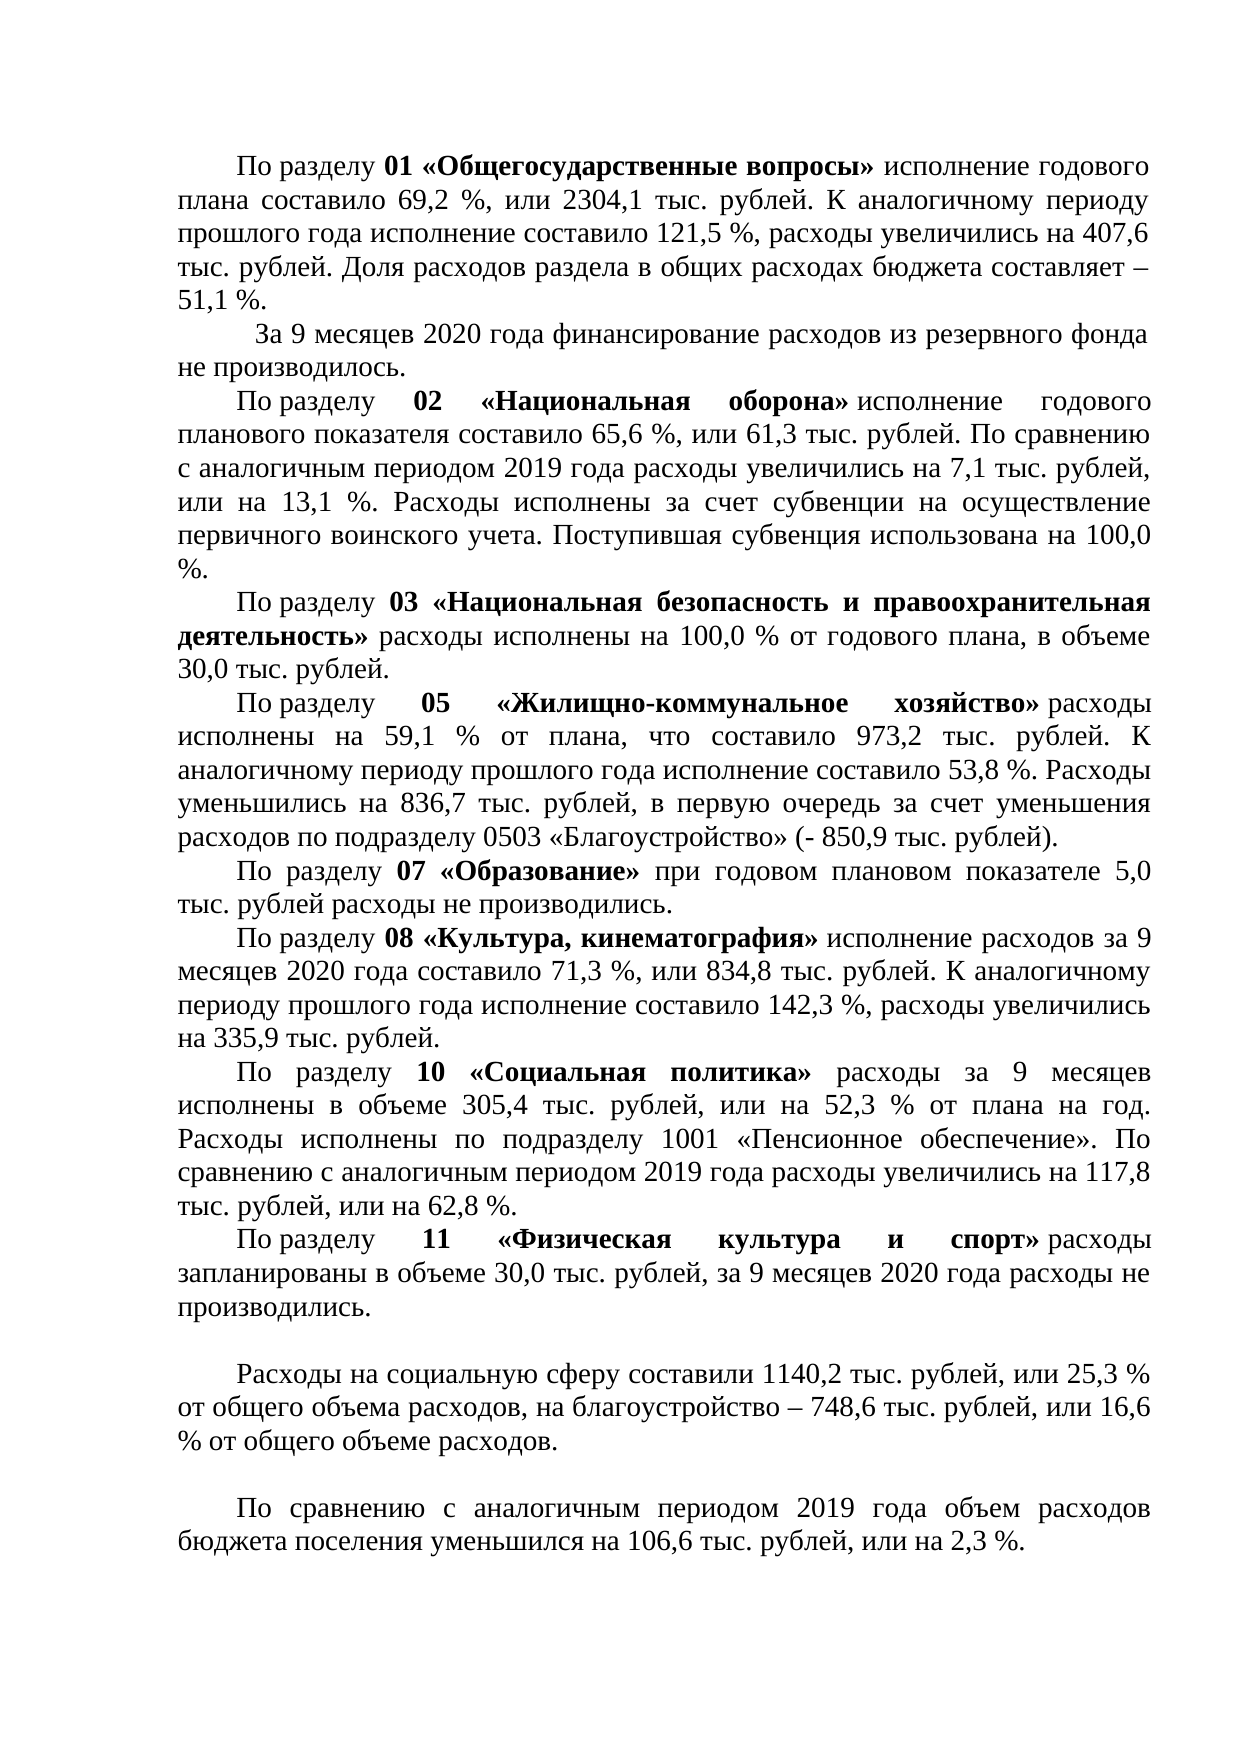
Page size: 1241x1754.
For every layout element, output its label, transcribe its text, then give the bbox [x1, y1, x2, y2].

text За 9 месяцев 2020 года финансирование расходов из резервного фонда не производилось. [177, 316, 1149, 383]
text По сравнению с аналогичным периодом 2019 года объем расходов бюджета поселения уменьшился на 106,6 тыс. рублей, или на 2,3 %. [177, 1490, 1152, 1557]
text По разделу 10 «Социальная политика» расходы за 9 месяцев исполнены в объеме 305,4 тыс. рублей, или на 52,3 % от плана на год. Расходы исполнены по подразделу 1001 «Пенсионное обеспечение». По сравнению с аналогичным периодом 2019 года расходы увеличились на 117,8 тыс. рублей, или на 62,8 %. [177, 1054, 1152, 1222]
text По разделу 05 «Жилищно-коммунальное хозяйство» расходы исполнены на 59,1 % от плана, что составило 973,2 тыс. рублей. К аналогичному периоду прошлого года исполнение составило 53,8 %. Расходы уменьшились на 836,7 тыс. рублей, в первую очередь за счет уменьшения расходов по подразделу 0503 «Благоустройство» (- 850,9 тыс. рублей). [177, 685, 1152, 853]
text По разделу 11 «Физическая культура и спорт» расходы запланированы в объеме 30,0 тыс. рублей, за 9 месяцев 2020 года расходы не производились. [177, 1222, 1152, 1322]
text По разделу 08 «Культура, кинематография» исполнение расходов за 9 месяцев 2020 года составило 71,3 %, или 834,8 тыс. рублей. К аналогичному периоду прошлого года исполнение составило 142,3 %, расходы увеличились на 335,9 тыс. рублей. [177, 920, 1152, 1054]
text По разделу 07 «Образование» при годовом плановом показателе 5,0 тыс. рублей расходы не производились. [177, 853, 1152, 920]
text По разделу 02 «Национальная оборона» исполнение годового планового показателя составило 65,6 %, или 61,3 тыс. рублей. По сравнению с аналогичным периодом 2019 года расходы увеличились на 7,1 тыс. рублей, или на 13,1 %. Расходы исполнены за счет субвенции на осуществление первичного воинского учета. Поступившая субвенция использована на 100,0 %. [177, 383, 1152, 584]
text По разделу 03 «Национальная безопасность и правоохранительная деятельность» расходы исполнены на 100,0 % от годового плана, в объеме 30,0 тыс. рублей. [177, 584, 1152, 685]
text Расходы на социальную сферу составили 1140,2 тыс. рублей, или 25,3 % от общего объема расходов, на благоустройство – 748,6 тыс. рублей, или 16,6 % от общего объеме расходов. [177, 1356, 1152, 1456]
text По разделу 01 «Общегосударственные вопросы» исполнение годового плана составило 69,2 %, или 2304,1 тыс. рублей. К аналогичному периоду прошлого года исполнение составило 121,5 %, расходы увеличились на 407,6 тыс. рублей. Доля расходов раздела в общих расходах бюджета составляет – 51,1 %. [177, 148, 1149, 316]
